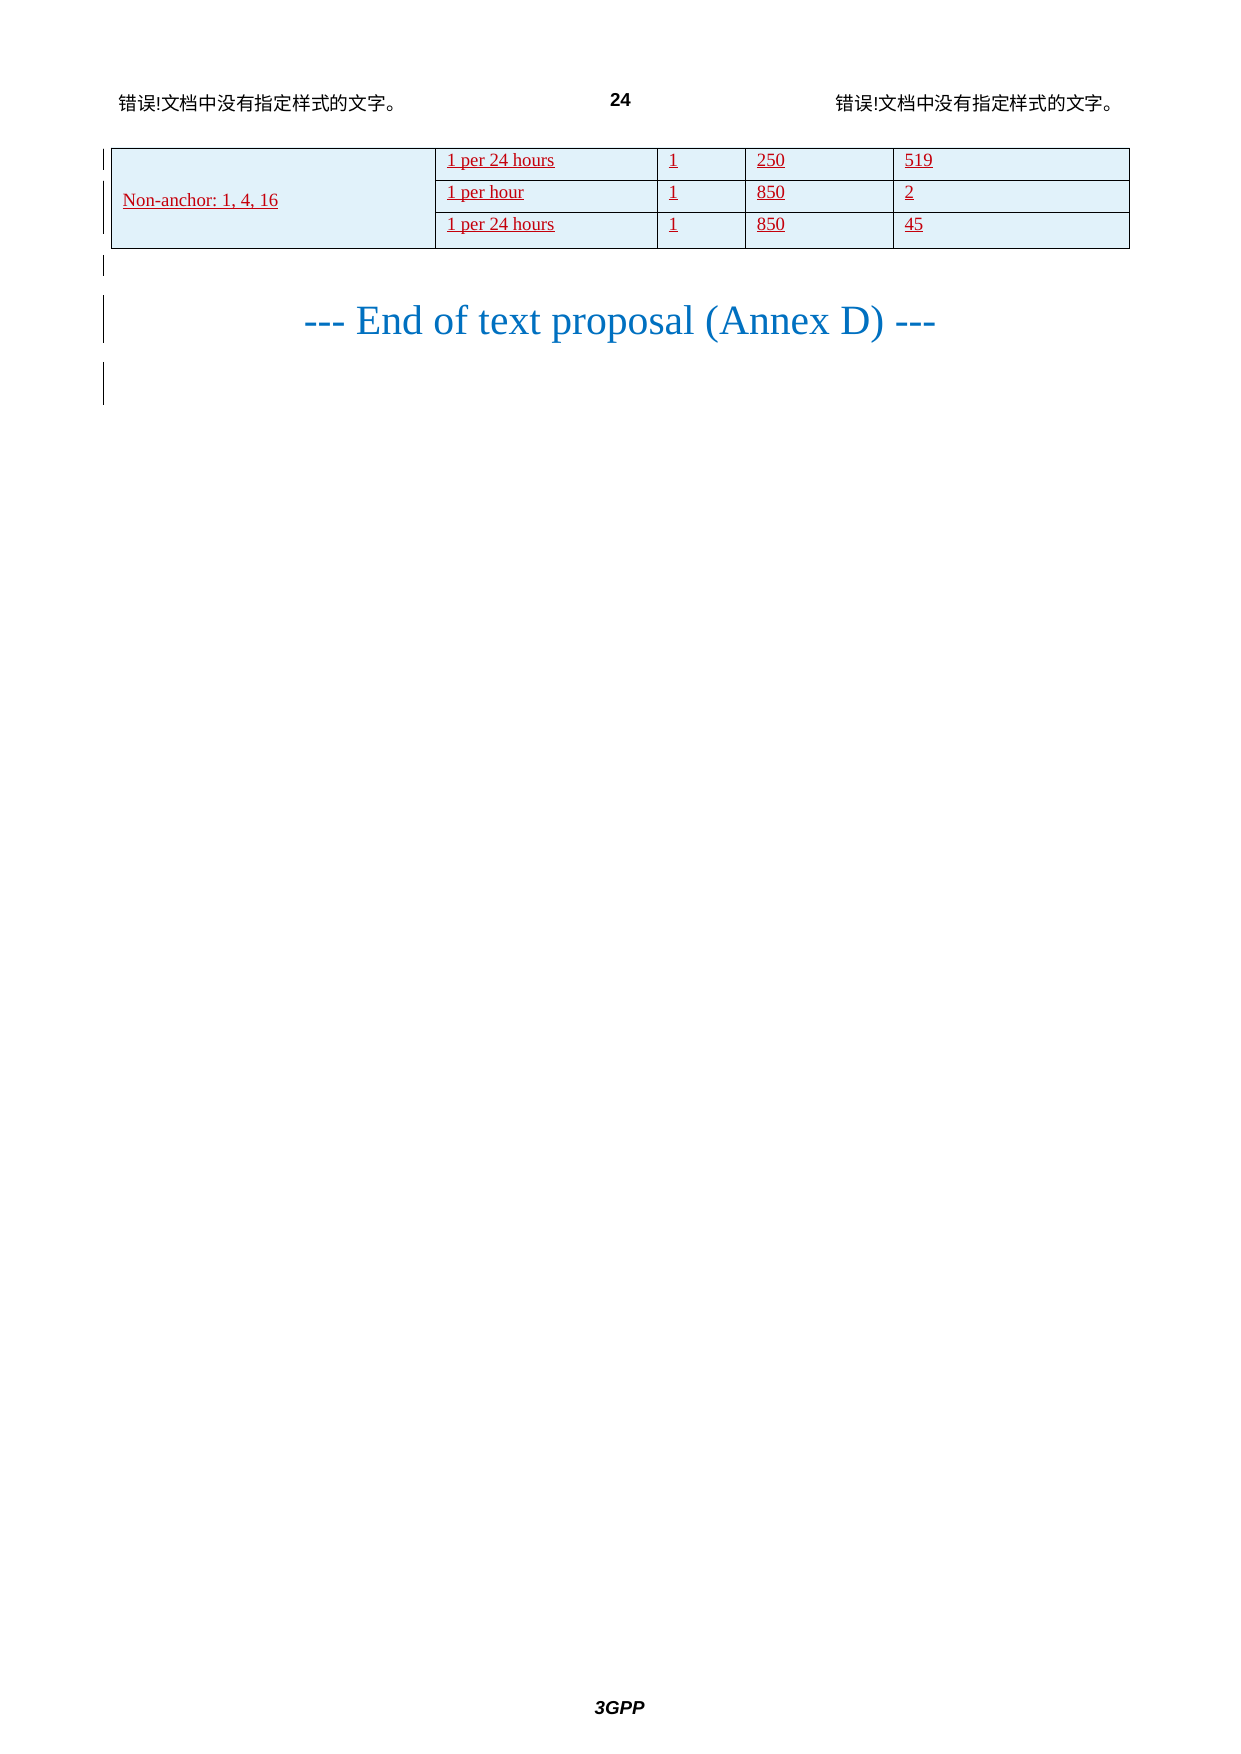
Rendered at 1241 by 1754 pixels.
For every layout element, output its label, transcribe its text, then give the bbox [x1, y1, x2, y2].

text --- End of text proposal (Annex D) --- [118, 295, 1122, 343]
